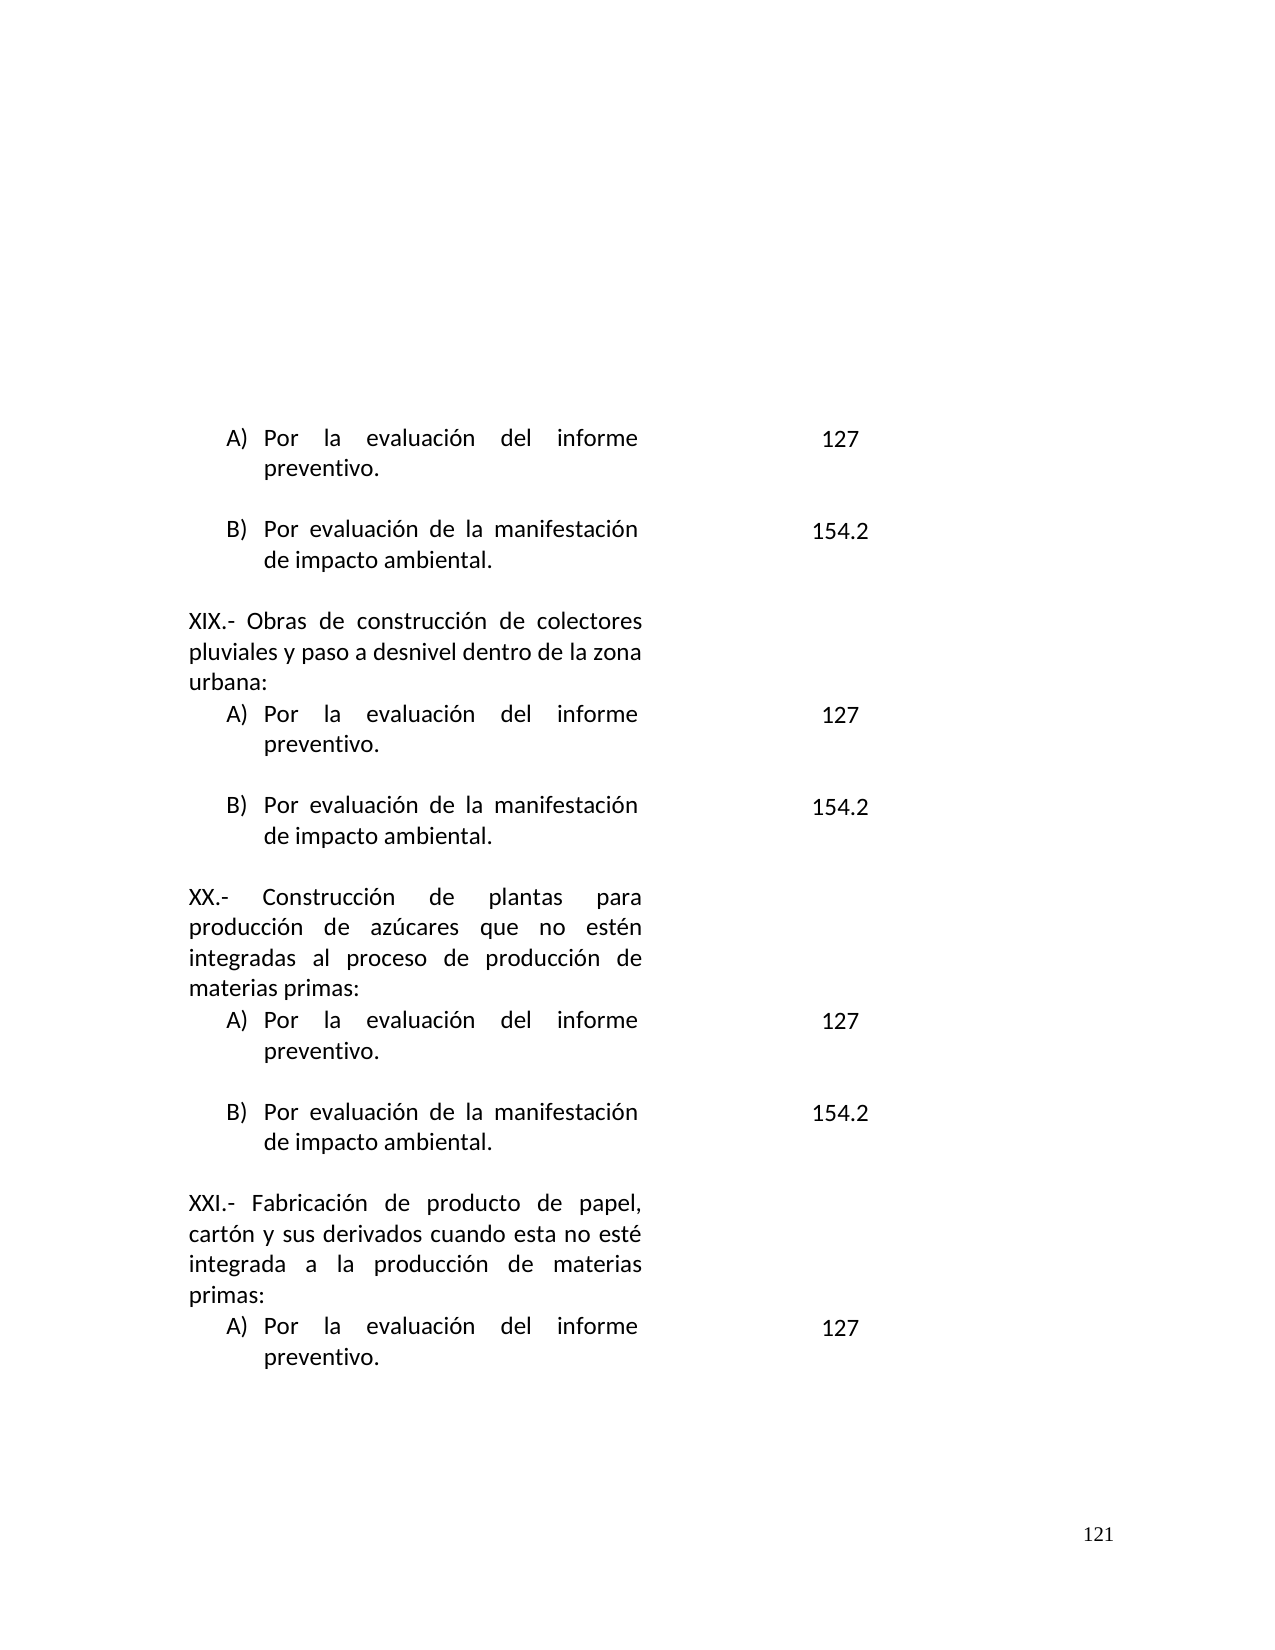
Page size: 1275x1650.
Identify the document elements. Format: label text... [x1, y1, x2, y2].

text A) Por la evaluación del informe preventivo. [226, 698, 642, 759]
text 154.2 [811, 515, 1139, 545]
text B) Por evaluación de la manifestación de impacto ambiental. [226, 1096, 642, 1157]
text 127 [821, 1312, 1139, 1342]
text 154.2 [811, 1097, 1139, 1127]
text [226, 422, 642, 483]
text 127 [821, 699, 1139, 730]
text XIX.- Obras de construcción de colectores pluviales y paso a desnivel dentro de la zona urbana: [188, 605, 642, 697]
text A) Por la evaluación del informe preventivo. [226, 1311, 642, 1372]
text 154.2 [811, 791, 1139, 821]
text B) Por evaluación de la manifestación de impacto ambiental. [226, 789, 642, 851]
text 127 [821, 1005, 1139, 1036]
text 127 [821, 423, 1139, 454]
text XXI.- Fabricación de producto de papel, cartón y sus derivados cuando esta no esté integrada a la producción de materias primas: [188, 1187, 642, 1309]
text A) Por la evaluación del informe preventivo. [226, 1004, 642, 1065]
text XX.- Construcción de plantas para producción de azúcares que no estén integradas al proceso de producción de materias primas: [188, 881, 642, 1003]
text B) Por evaluación de la manifestación de impacto ambiental. [226, 514, 642, 575]
